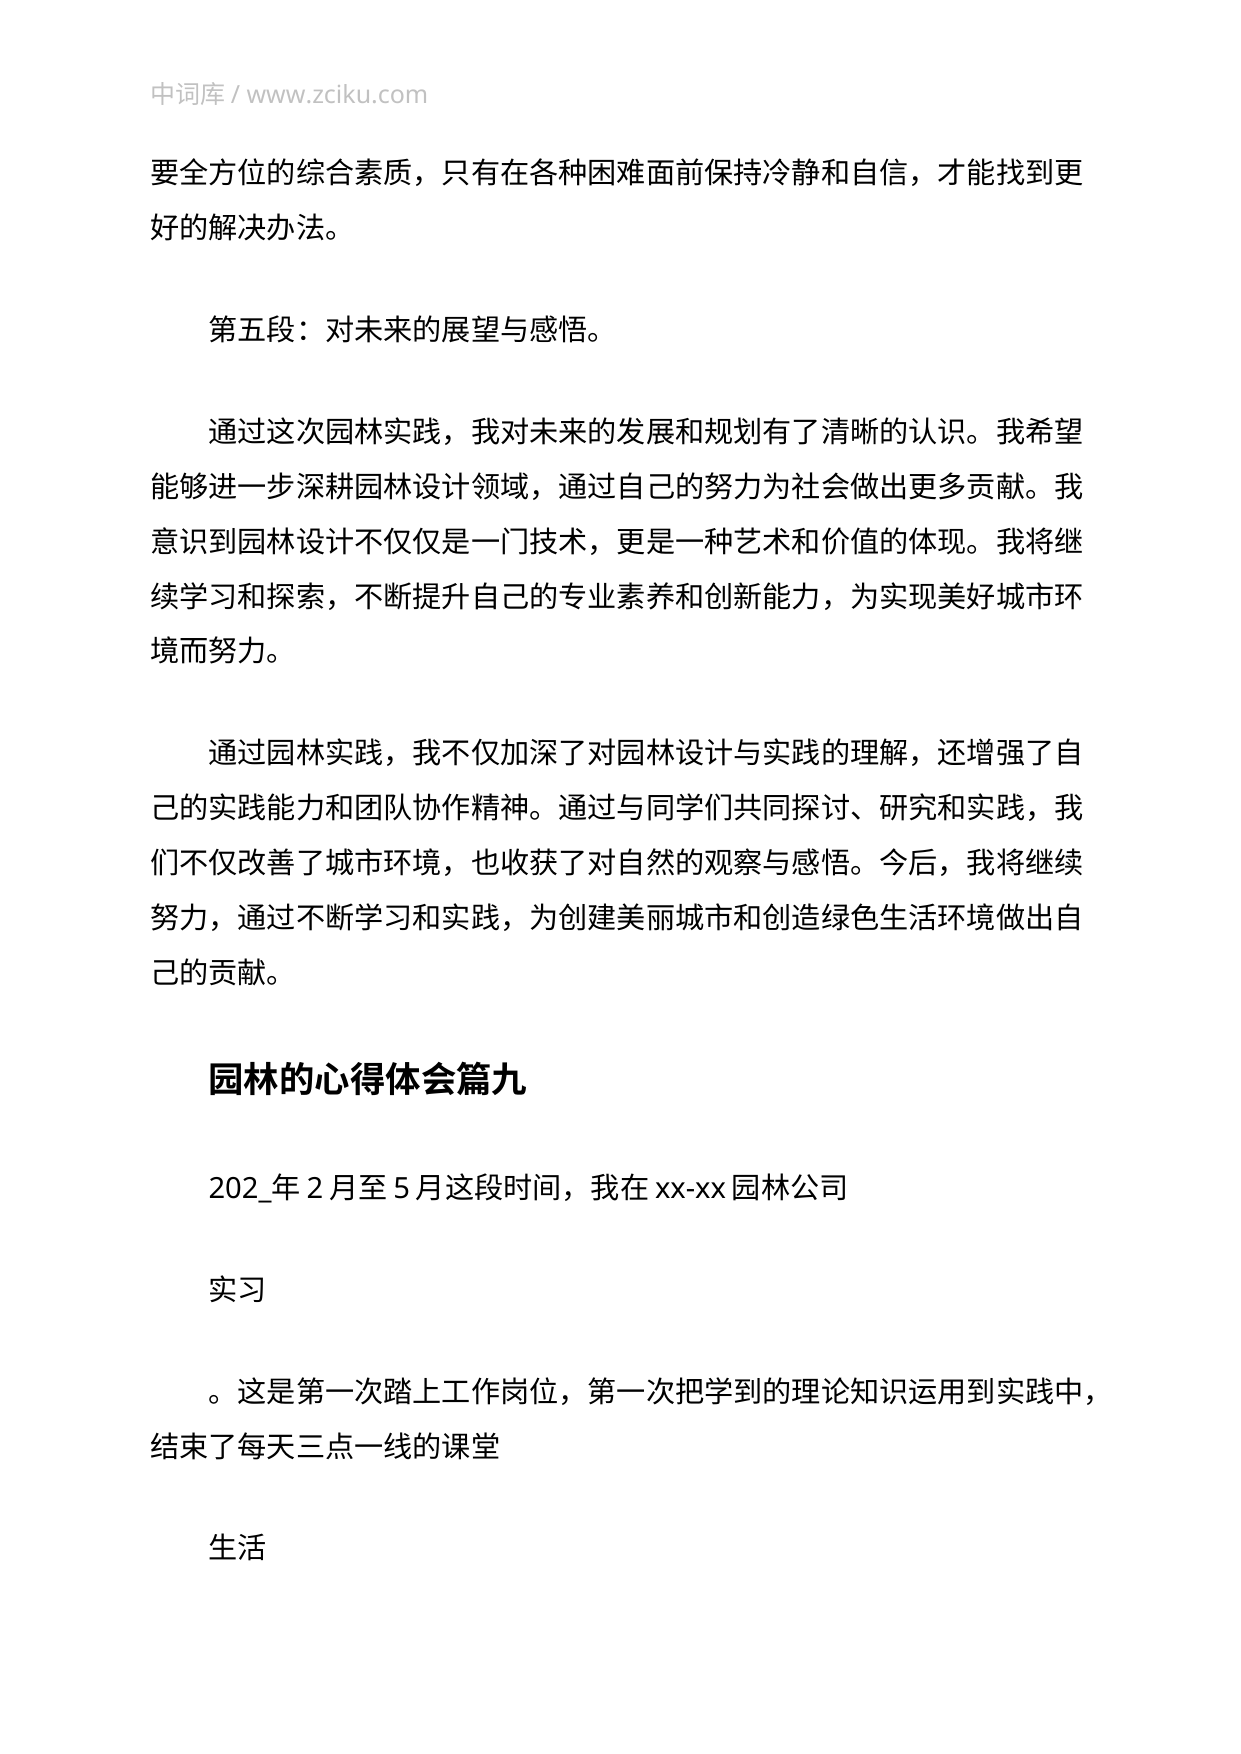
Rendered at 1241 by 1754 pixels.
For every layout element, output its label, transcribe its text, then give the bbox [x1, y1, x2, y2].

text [150, 150, 1090, 247]
text 通过这次园林实践，我对未来的发展和规划有了清晰的认识。我希望能够进一步深耕园林设计领域，通过自己的努力为社会做出更多贡献。我意识到园林设计不仅仅是一门技术，更是一种艺术和价值的体现。我将继续学习和探索，不断提升自己的专业素养和创新能力，为实现美好城市环境而努力。 [150, 408, 1090, 670]
text 第五段：对未来的展望与感悟。 [150, 307, 1090, 349]
text 202_年2月至5月这段时间，我在xx-xx园林公司 [150, 1164, 1090, 1207]
text 。这是第一次踏上工作岗位，第一次把学到的理论知识运用到实践中，结束了每天三点一线的课堂 [150, 1368, 1090, 1466]
text 生活 [150, 1525, 1090, 1567]
text 实习 [150, 1267, 1090, 1309]
text 园林的心得体会篇九 [150, 1051, 1090, 1102]
text 通过园林实践，我不仅加深了对园林设计与实践的理解，还增强了自己的实践能力和团队协作精神。通过与同学们共同探讨、研究和实践，我们不仅改善了城市环境，也收获了对自然的观察与感悟。今后，我将继续努力，通过不断学习和实践，为创建美丽城市和创造绿色生活环境做出自己的贡献。 [150, 730, 1090, 992]
